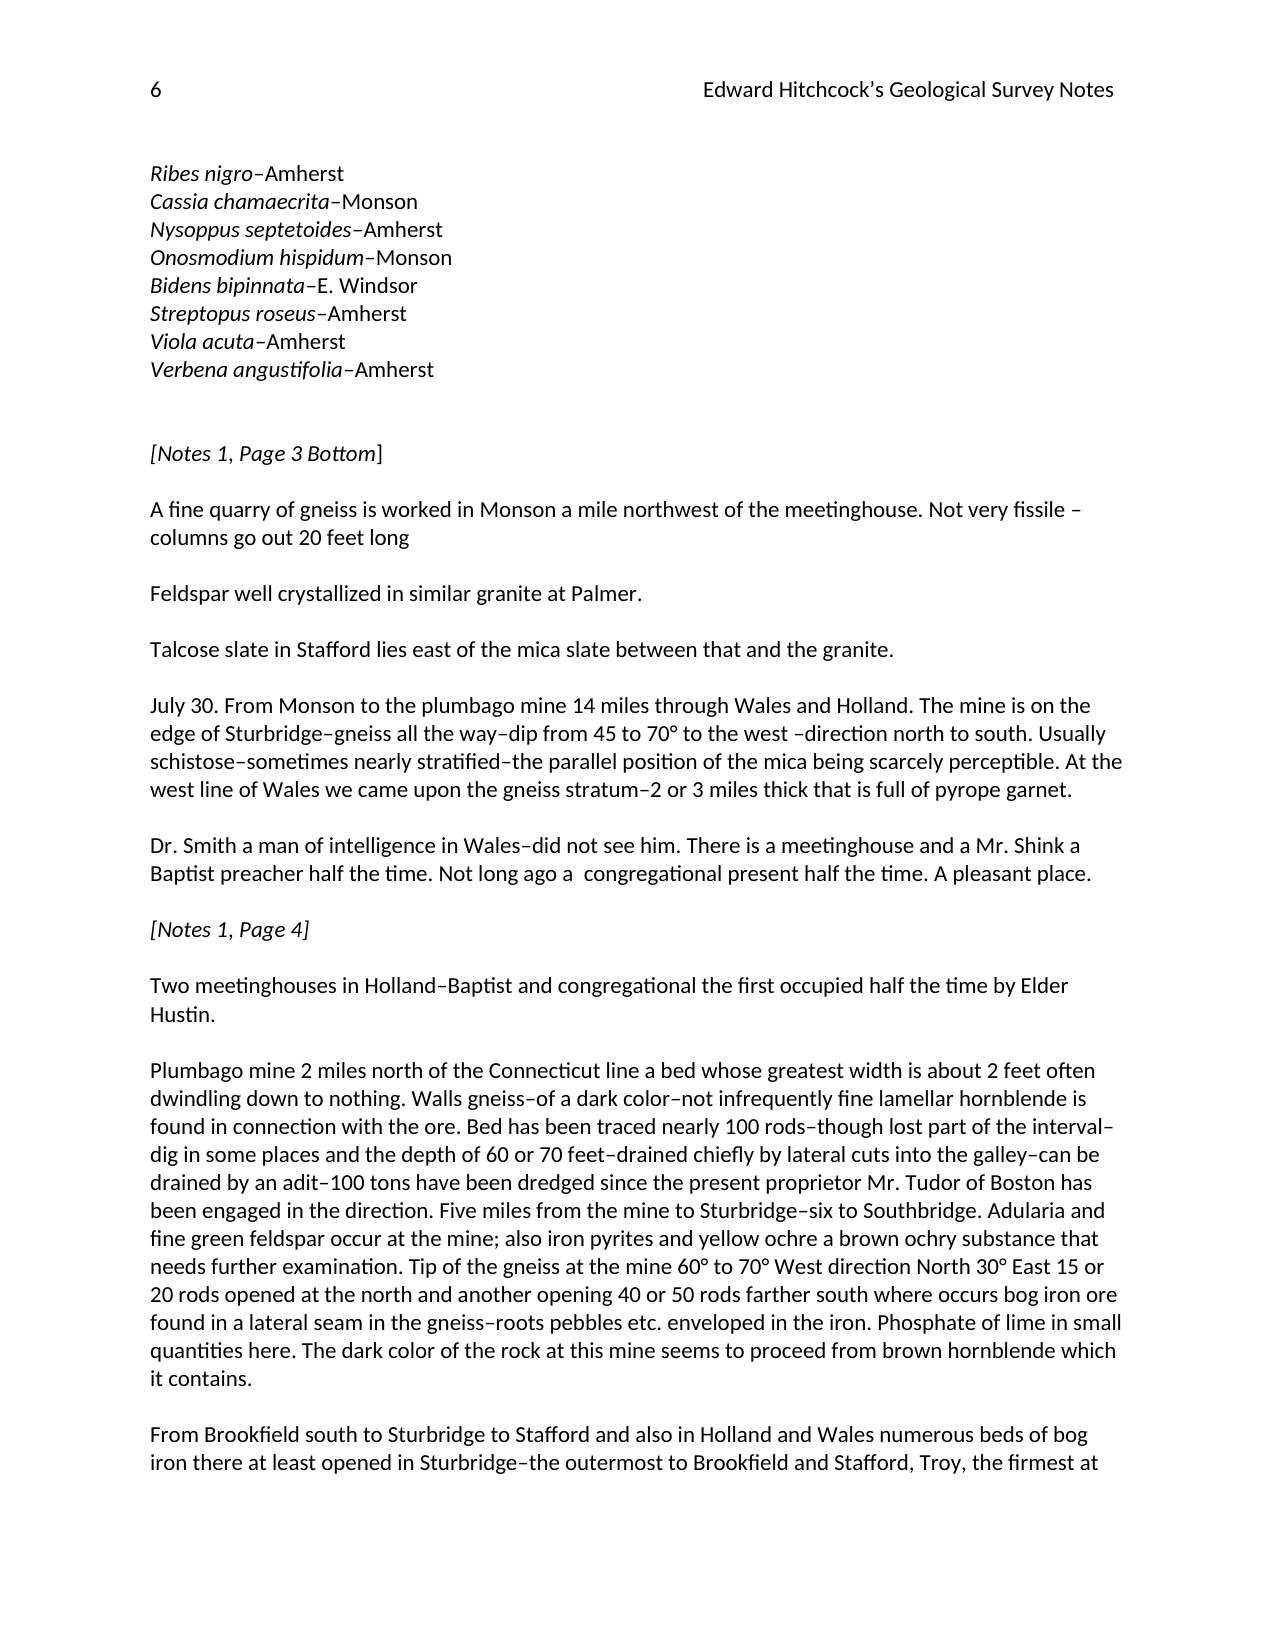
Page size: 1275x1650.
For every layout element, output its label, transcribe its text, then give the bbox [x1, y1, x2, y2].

text Ribes nigro–Amherst [150, 159, 1125, 187]
text Nysoppus septetoides–Amherst [150, 215, 1125, 243]
text Viola acuta–Amherst [150, 327, 1125, 355]
text Verbena angustifolia–Amherst [150, 355, 1125, 383]
text Onosmodium hispidum–Monson [150, 243, 1125, 271]
text Cassia chamaecrita–Monson [150, 187, 1125, 215]
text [150, 411, 1125, 1476]
text Streptopus roseus–Amherst [150, 299, 1125, 327]
text Bidens bipinnata–E. Windsor [150, 271, 1125, 299]
